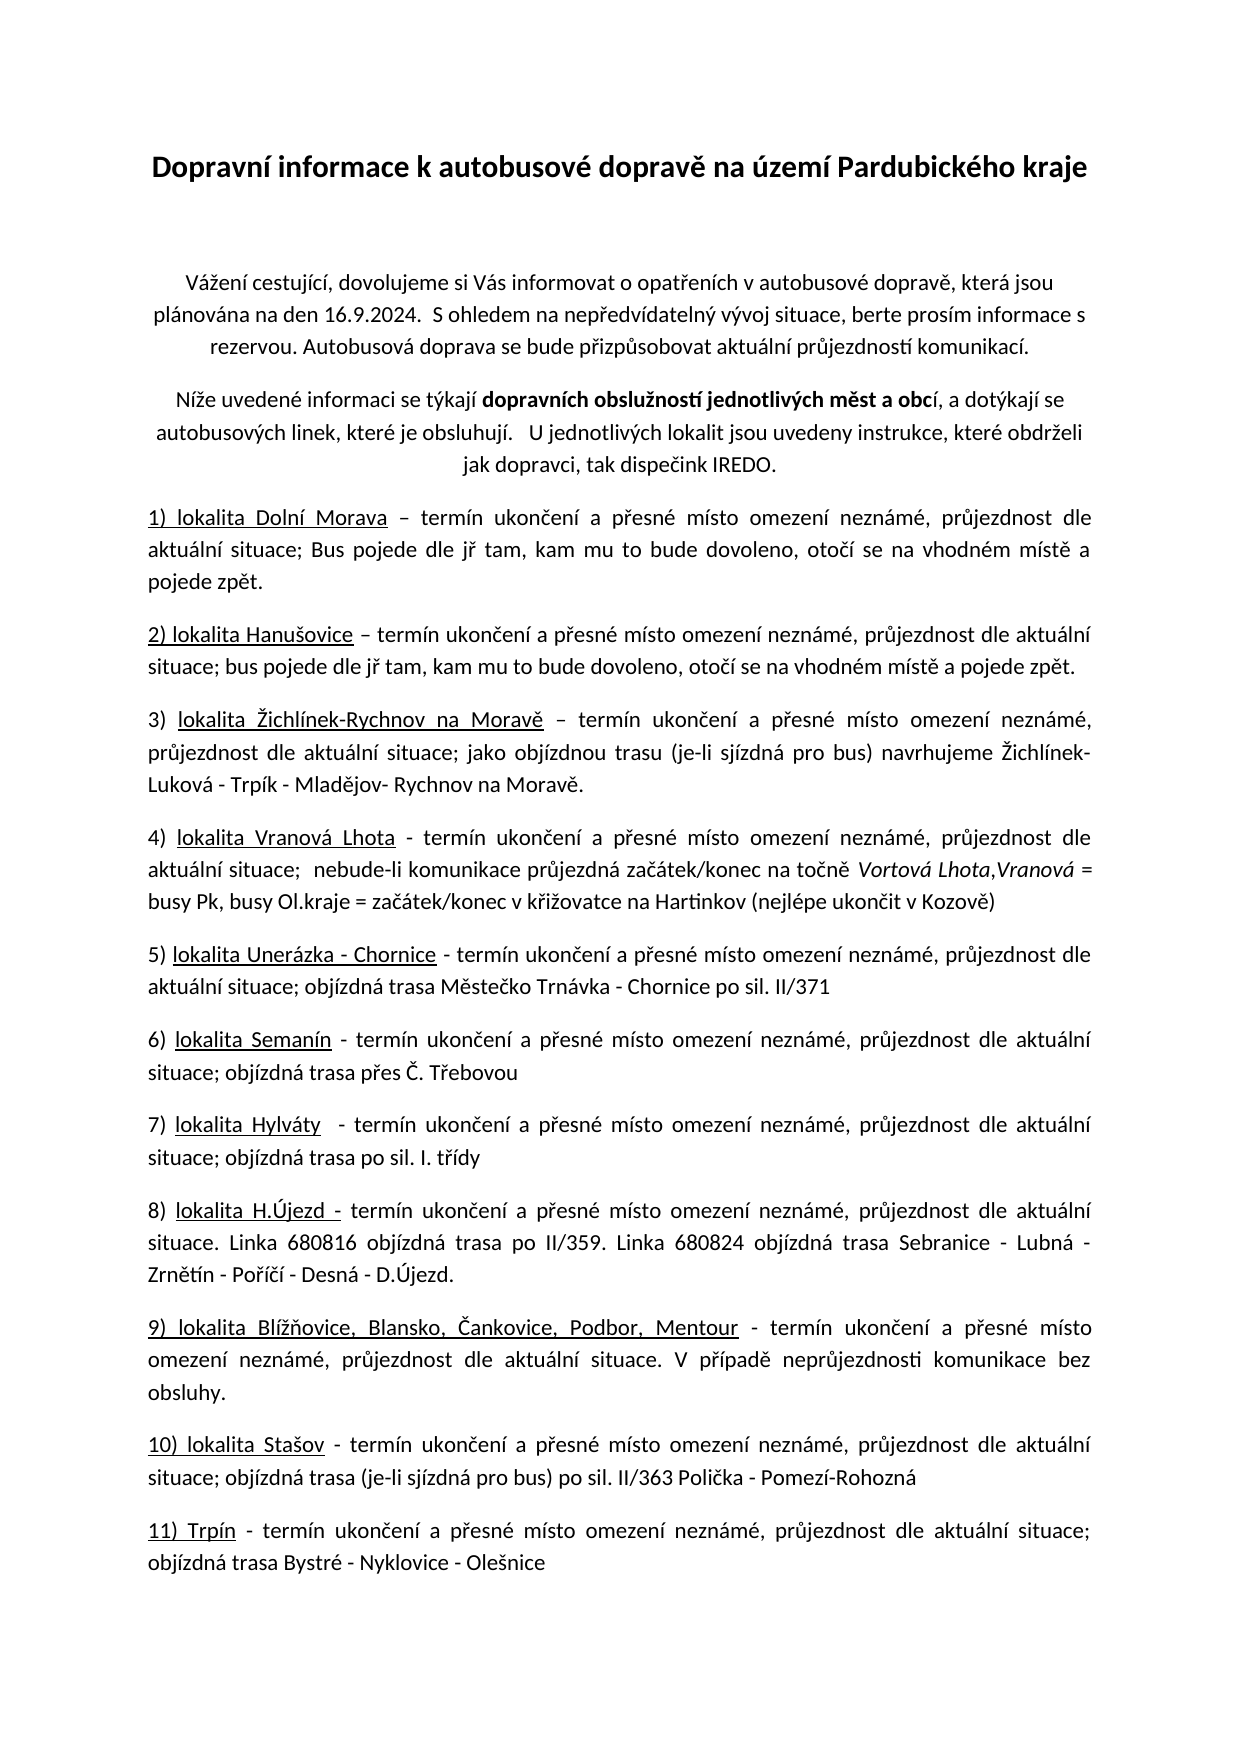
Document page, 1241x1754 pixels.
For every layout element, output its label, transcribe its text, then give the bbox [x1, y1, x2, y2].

text 11) Trpín - termín ukončení a přesné místo omezení neznámé, průjezdnost dle aktuální situace; objízdná trasa Bystré - Nyklovice - Olešnice [148, 1516, 1093, 1576]
text 2) lokalita Hanušovice – termín ukončení a přesné místo omezení neznámé, průjezdnost dle aktuální situace; bus pojede dle jř tam, kam mu to bude dovoleno, otočí se na vhodném místě a pojede zpět. [148, 620, 1093, 680]
text Dopravní informace k autobusové dopravě na území Pardubického kraje [148, 148, 1093, 186]
text 7) lokalita Hylváty - termín ukončení a přesné místo omezení neznámé, průjezdnost dle aktuální situace; objízdná trasa po sil. I. třídy [148, 1111, 1093, 1171]
text 6) lokalita Semanín - termín ukončení a přesné místo omezení neznámé, průjezdnost dle aktuální situace; objízdná trasa přes Č. Třebovou [148, 1025, 1093, 1086]
text 5) lokalita Unerázka - Chornice - termín ukončení a přesné místo omezení neznámé, průjezdnost dle aktuální situace; objízdná trasa Městečko Trnávka - Chornice po sil. II/371 [148, 940, 1093, 1000]
text 9) lokalita Blížňovice, Blansko, Čankovice, Podbor, Mentour - termín ukončení a přesné místo omezení neznámé, průjezdnost dle aktuální situace. V případě neprůjezdnosti komunikace bez obsluhy. [148, 1313, 1093, 1406]
text Vážení cestující, dovolujeme si Vás informovat o opatřeních v autobusové dopravě, která jsou plánována na den 16.9.2024. S ohledem na nepředvídatelný vývoj situace, berte prosím informace s rezervou. Autobusová doprava se bude přizpůsobovat aktuální průjezdností komunikací. [148, 268, 1093, 360]
text 10) lokalita Stašov - termín ukončení a přesné místo omezení neznámé, průjezdnost dle aktuální situace; objízdná trasa (je-li sjízdná pro bus) po sil. II/363 Polička - Pomezí-Rohozná [148, 1431, 1093, 1491]
text 4) lokalita Vranová Lhota - termín ukončení a přesné místo omezení neznámé, průjezdnost dle aktuální situace; nebude-li komunikace průjezdná začátek/konec na točně Vortová Lhota,Vranová = busy Pk, busy Ol.kraje = začátek/konec v křižovatce na Hartinkov (nejlépe ukončit v Kozově) [148, 823, 1093, 915]
text Níže uvedené informaci se týkají dopravních obslužností jednotlivých měst a obcí, a dotýkají se autobusových linek, které je obsluhují. U jednotlivých lokalit jsou uvedeny instrukce, které obdrželi jak dopravci, tak dispečink IREDO. [148, 385, 1093, 478]
text 8) lokalita H.Újezd - termín ukončení a přesné místo omezení neznámé, průjezdnost dle aktuální situace. Linka 680816 objízdná trasa po II/359. Linka 680824 objízdná trasa Sebranice - Lubná - Zrnětín - Poříčí - Desná - D.Újezd. [148, 1196, 1093, 1288]
text 3) lokalita Žichlínek-Rychnov na Moravě – termín ukončení a přesné místo omezení neznámé, průjezdnost dle aktuální situace; jako objízdnou trasu (je-li sjízdná pro bus) navrhujeme Žichlínek- Luková - Trpík - Mladějov- Rychnov na Moravě. [148, 705, 1093, 798]
text 1) lokalita Dolní Morava – termín ukončení a přesné místo omezení neznámé, průjezdnost dle aktuální situace; Bus pojede dle jř tam, kam mu to bude dovoleno, otočí se na vhodném místě a pojede zpět. [148, 503, 1093, 595]
